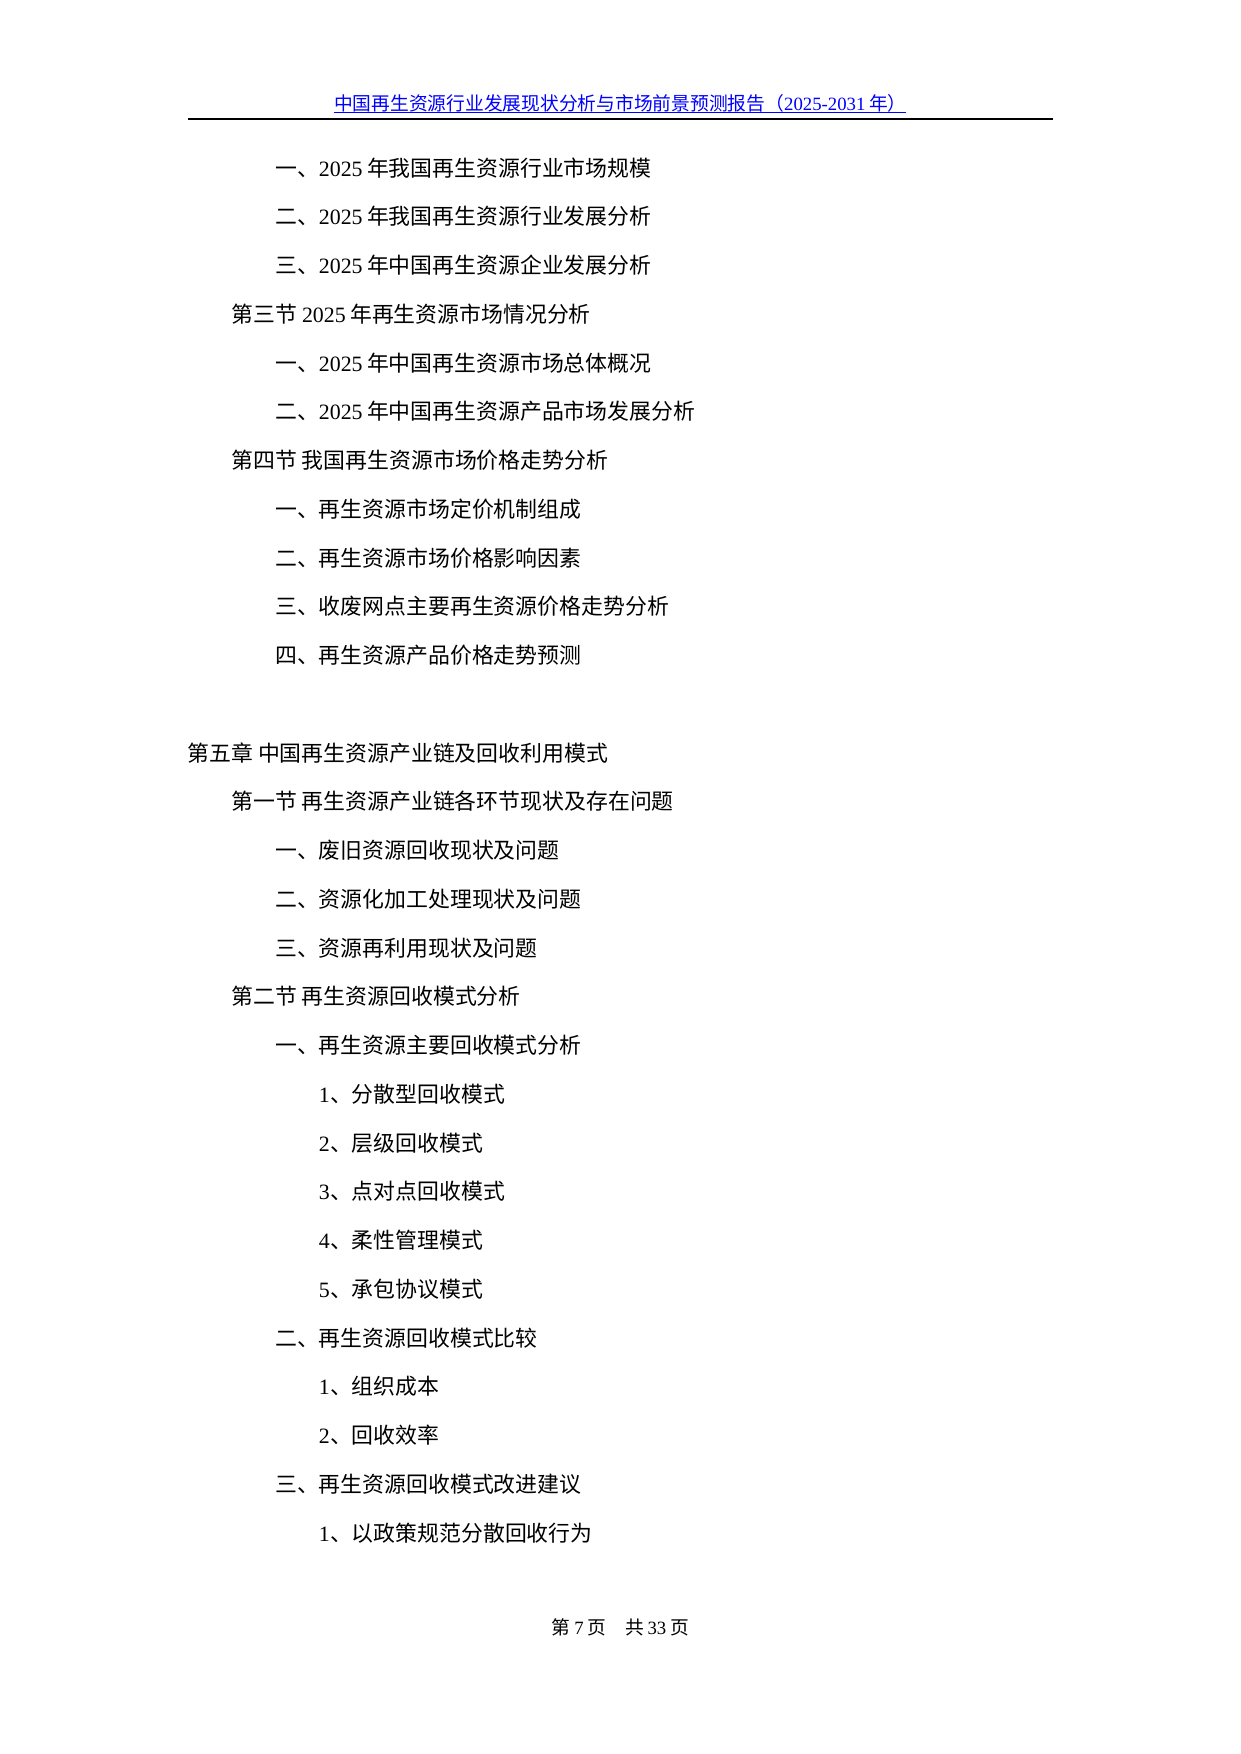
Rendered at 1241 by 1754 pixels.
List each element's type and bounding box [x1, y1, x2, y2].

text [187, 150, 1053, 1548]
